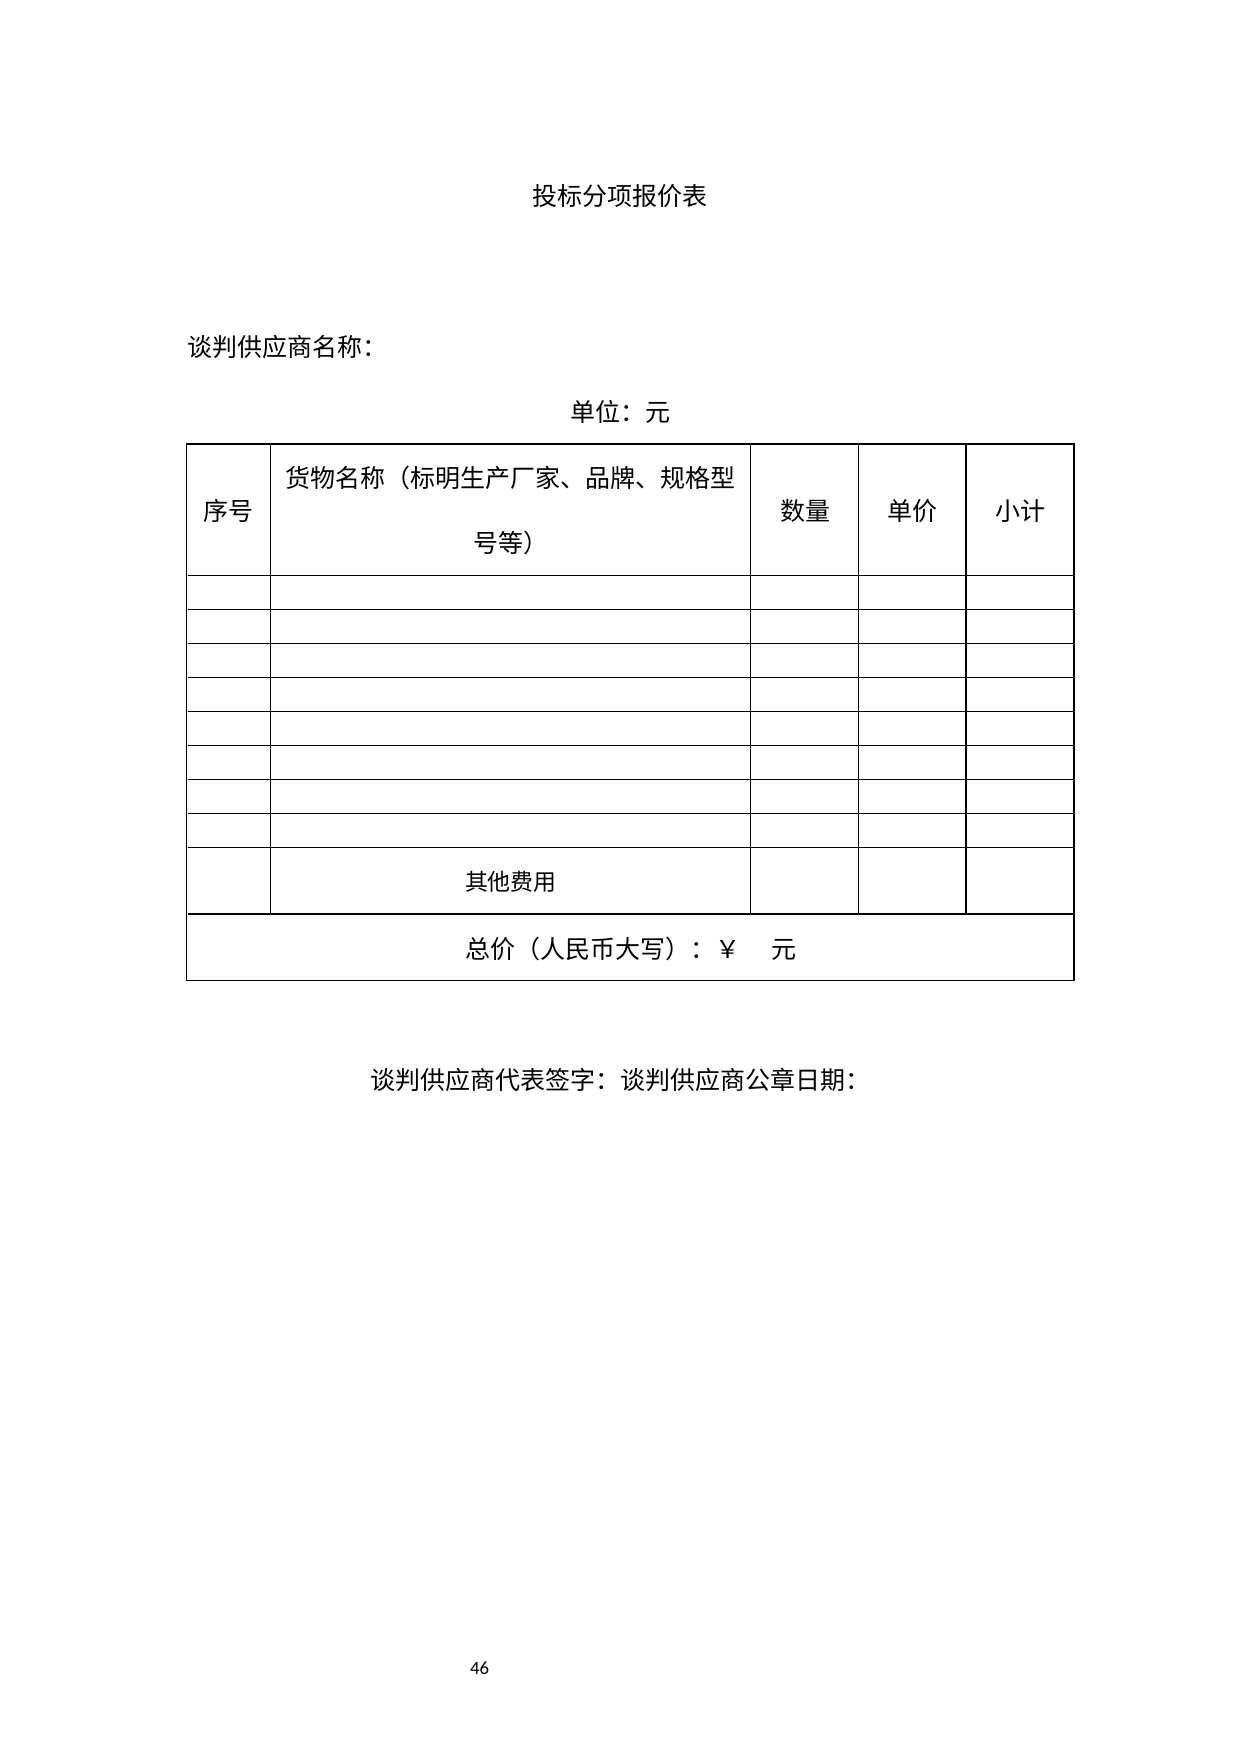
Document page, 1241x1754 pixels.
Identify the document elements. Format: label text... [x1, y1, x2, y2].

table_header 序号 [187, 445, 270, 574]
table_cell [859, 610, 965, 643]
table_cell [751, 746, 858, 778]
table_cell [859, 576, 965, 609]
table_cell [751, 678, 858, 711]
table_cell [967, 780, 1073, 812]
table_cell [751, 780, 858, 812]
table_cell [967, 848, 1073, 913]
table_cell [271, 610, 750, 643]
table_header 小计 [967, 445, 1073, 574]
table_header 货物名称（标明生产厂家、品牌、规格型号等） [271, 445, 750, 574]
table_cell [859, 814, 965, 847]
table_cell [751, 814, 858, 847]
table_cell [859, 848, 965, 913]
table_cell [751, 712, 858, 745]
table_cell [751, 644, 858, 677]
table_cell [187, 644, 270, 677]
table_cell [187, 848, 270, 913]
table_cell [271, 576, 750, 609]
table_cell [967, 576, 1073, 609]
table_cell [187, 780, 270, 812]
table_cell [859, 780, 965, 812]
table_cell [859, 644, 965, 677]
table_cell [187, 814, 270, 847]
table_cell [271, 746, 750, 778]
table_cell 总价（人民币大写）：￥ 元 [187, 914, 1073, 980]
table_cell [859, 678, 965, 711]
text 单位：元 [187, 378, 1053, 443]
table_cell [271, 712, 750, 745]
table_cell [967, 746, 1073, 778]
table_cell [187, 610, 270, 643]
text 谈判供应商名称： [187, 313, 1053, 378]
table_cell [271, 780, 750, 812]
table_cell [967, 814, 1073, 847]
table_cell [859, 712, 965, 745]
table_cell [271, 678, 750, 711]
table_cell [967, 610, 1073, 643]
table_header 单价 [859, 445, 965, 574]
table_cell [967, 678, 1073, 711]
table_cell [271, 814, 750, 847]
table_header 数量 [751, 445, 858, 574]
table_cell [859, 746, 965, 778]
table_cell [187, 678, 270, 711]
text 投标分项报价表 [187, 162, 1053, 227]
table_cell [187, 746, 270, 778]
table_cell [271, 644, 750, 677]
table_cell [751, 848, 858, 913]
table_cell [967, 712, 1073, 745]
table_cell [187, 576, 270, 609]
table_cell [751, 610, 858, 643]
table_cell 其他费用 [271, 848, 750, 913]
table_cell [187, 712, 270, 745]
text 谈判供应商代表签字：谈判供应商公章日期： [187, 1046, 1053, 1111]
table_cell [967, 644, 1073, 677]
table_cell [751, 576, 858, 609]
